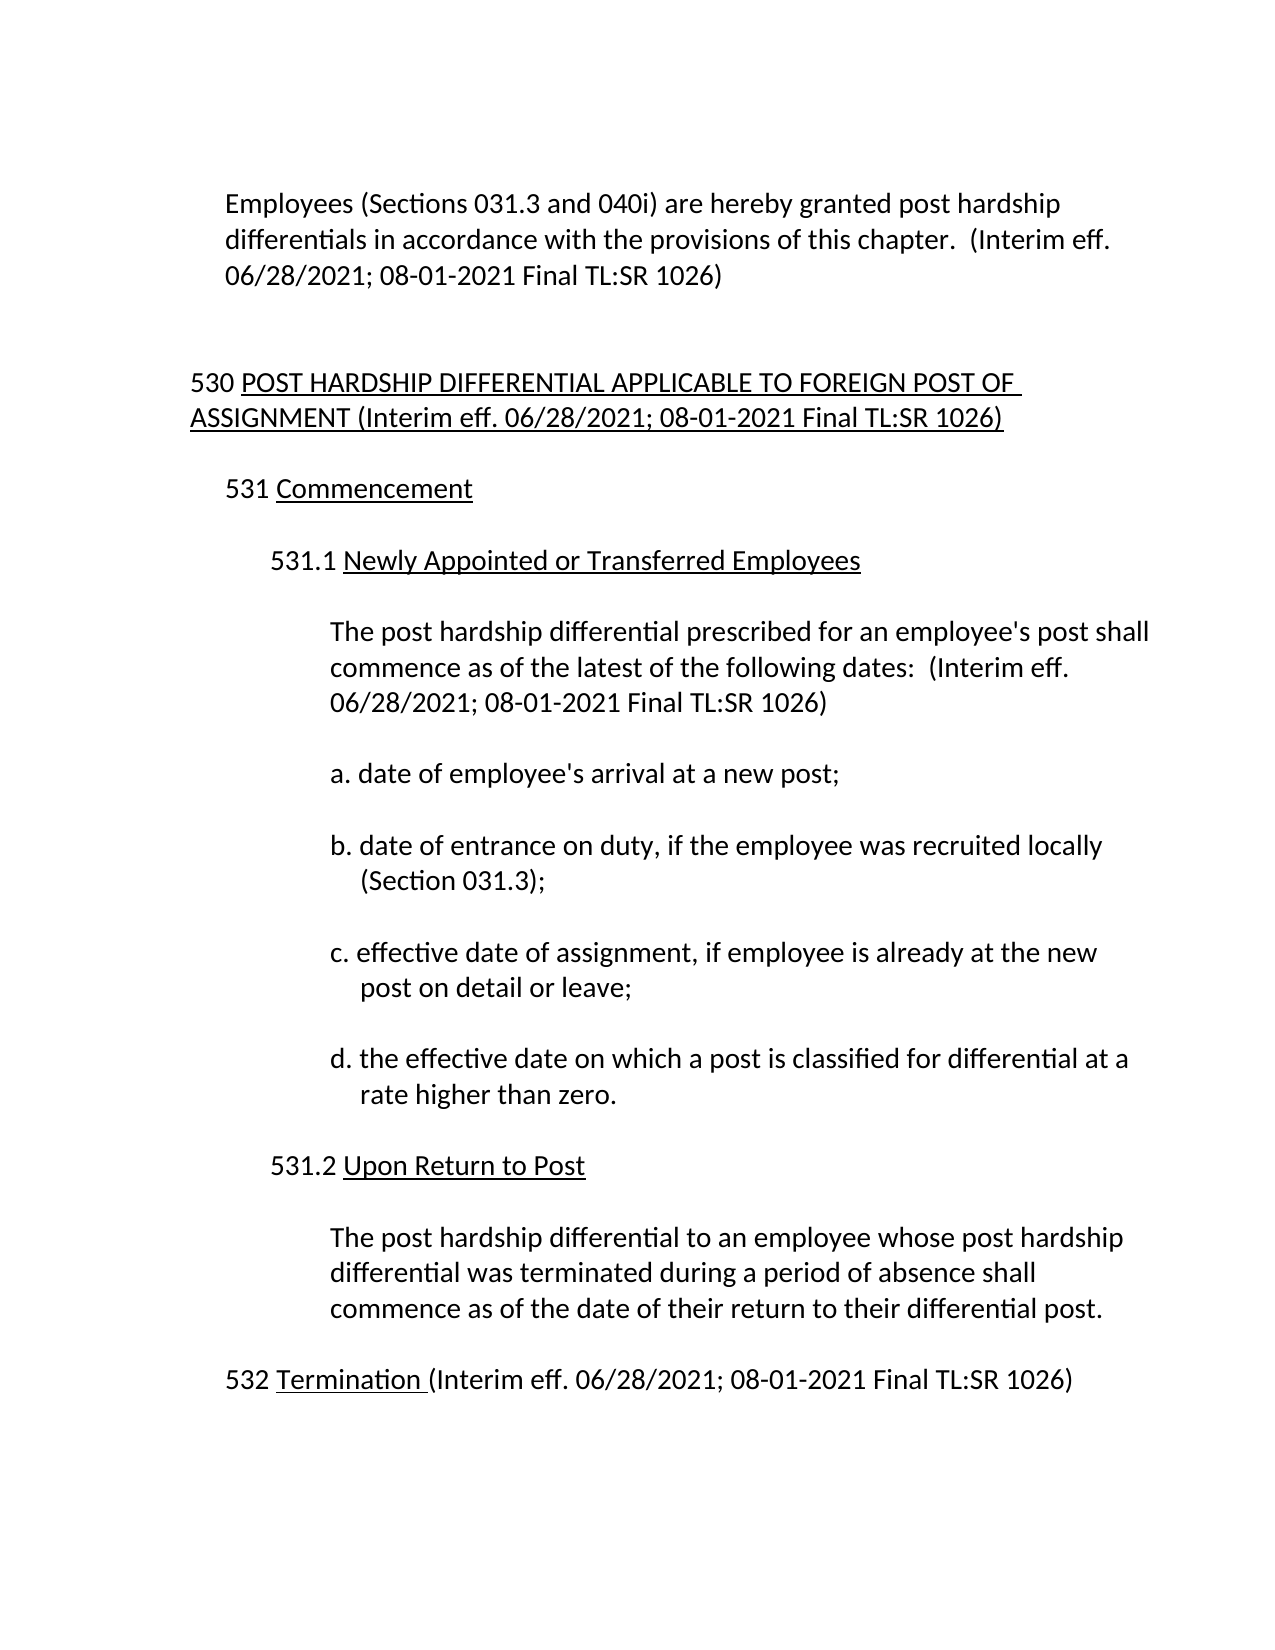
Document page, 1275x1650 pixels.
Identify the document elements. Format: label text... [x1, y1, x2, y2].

text 531.2 Upon Return to Post [270, 1147, 1154, 1183]
text c. effective date of assignment, if employee is already at the new post on detail or leave; [330, 934, 1155, 1005]
text d. the effective date on which a post is classified for differential at a rate higher than zero. [330, 1041, 1155, 1112]
text 532 Termination (Interim eff. 06/28/2021; 08-01-2021 Final TL:SR 1026) [225, 1361, 1154, 1397]
text Employees (Sections 031.3 and 040i) are hereby granted post hardship differentials in accordance with the provisions of this chapter. (Interim eff. 06/28/2021; 08-01-2021 Final TL:SR 1026) [225, 186, 1154, 292]
text The post hardship differential to an employee whose post hardship differential was terminated during a period of absence shall commence as of the date of their return to their differential post. [330, 1219, 1155, 1326]
text 530 POST HARDSHIP DIFFERENTIAL APPLICABLE TO FOREIGN POST OF ASSIGNMENT (Interim eff. 06/28/2021; 08-01-2021 Final TL:SR 1026) [190, 364, 1154, 435]
text a. date of employee's arrival at a new post; [330, 756, 1154, 791]
text The post hardship differential prescribed for an employee's post shall commence as of the latest of the following dates: (Interim eff. 06/28/2021; 08-01-2021 Final TL:SR 1026) [330, 613, 1155, 720]
text 531.1 Newly Appointed or Transferred Employees [270, 542, 1154, 577]
text 531 Commencement [225, 471, 1154, 506]
text b. date of entrance on duty, if the employee was recruited locally (Section 031.3); [330, 827, 1155, 898]
